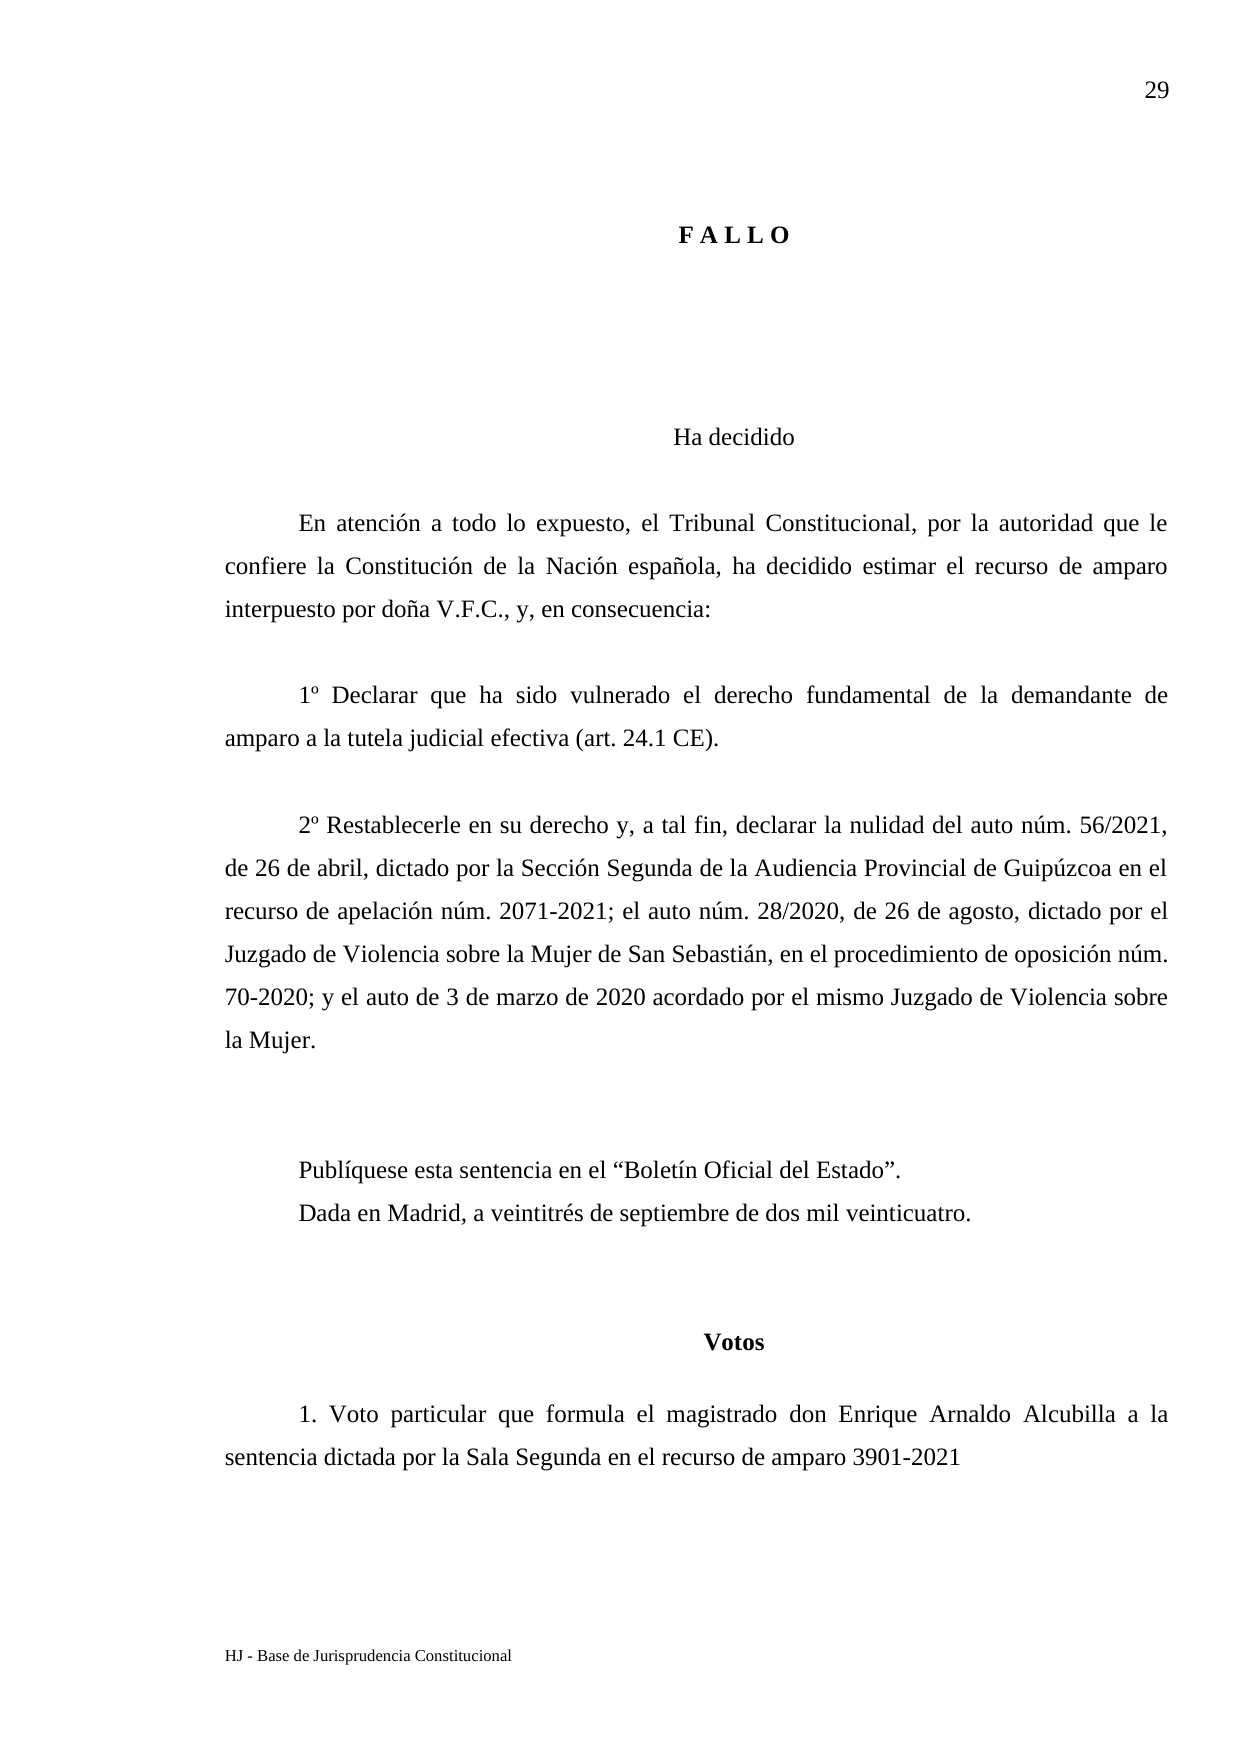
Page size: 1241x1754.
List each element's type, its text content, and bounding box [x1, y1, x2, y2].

text En atención a todo lo expuesto, el Tribunal Constitucional, por la autoridad que le confiere la Constitución de la Nación española, ha decidido estimar el recurso de amparo interpuesto por doña V.F.C., y, en consecuencia: [224, 508, 1169, 623]
text Publíquese esta sentencia en el “Boletín Oficial del Estado”. [224, 1155, 1169, 1183]
subtitle Votos [224, 1327, 1169, 1356]
text 1º Declarar que ha sido vulnerado el derecho fundamental de la demandante de amparo a la tutela judicial efectiva (art. 24.1 CE). [224, 680, 1169, 752]
text 2º Restablecerle en su derecho y, a tal fin, declarar la nulidad del auto núm. 56/2021, de 26 de abril, dictado por la Sección Segunda de la Audiencia Provincial de Guipúzcoa en el recurso de apelación núm. 2071-2021; el auto núm. 28/2020, de 26 de agosto, dictado por el Juzgado de Violencia sobre la Mujer de San Sebastián, en el procedimiento de oposición núm. 70-2020; y el auto de 3 de marzo de 2020 acordado por el mismo Juzgado de Violencia sobre la Mujer. [224, 810, 1169, 1054]
subtitle F A L L O [224, 220, 1169, 249]
text Ha decidido [224, 422, 1169, 450]
text Dada en Madrid, a veintitrés de septiembre de dos mil veinticuatro. [224, 1198, 1169, 1227]
text 1. Voto particular que formula el magistrado don Enrique Arnaldo Alcubilla a la sentencia dictada por la Sala Segunda en el recurso de amparo 3901-2021 [224, 1399, 1169, 1471]
